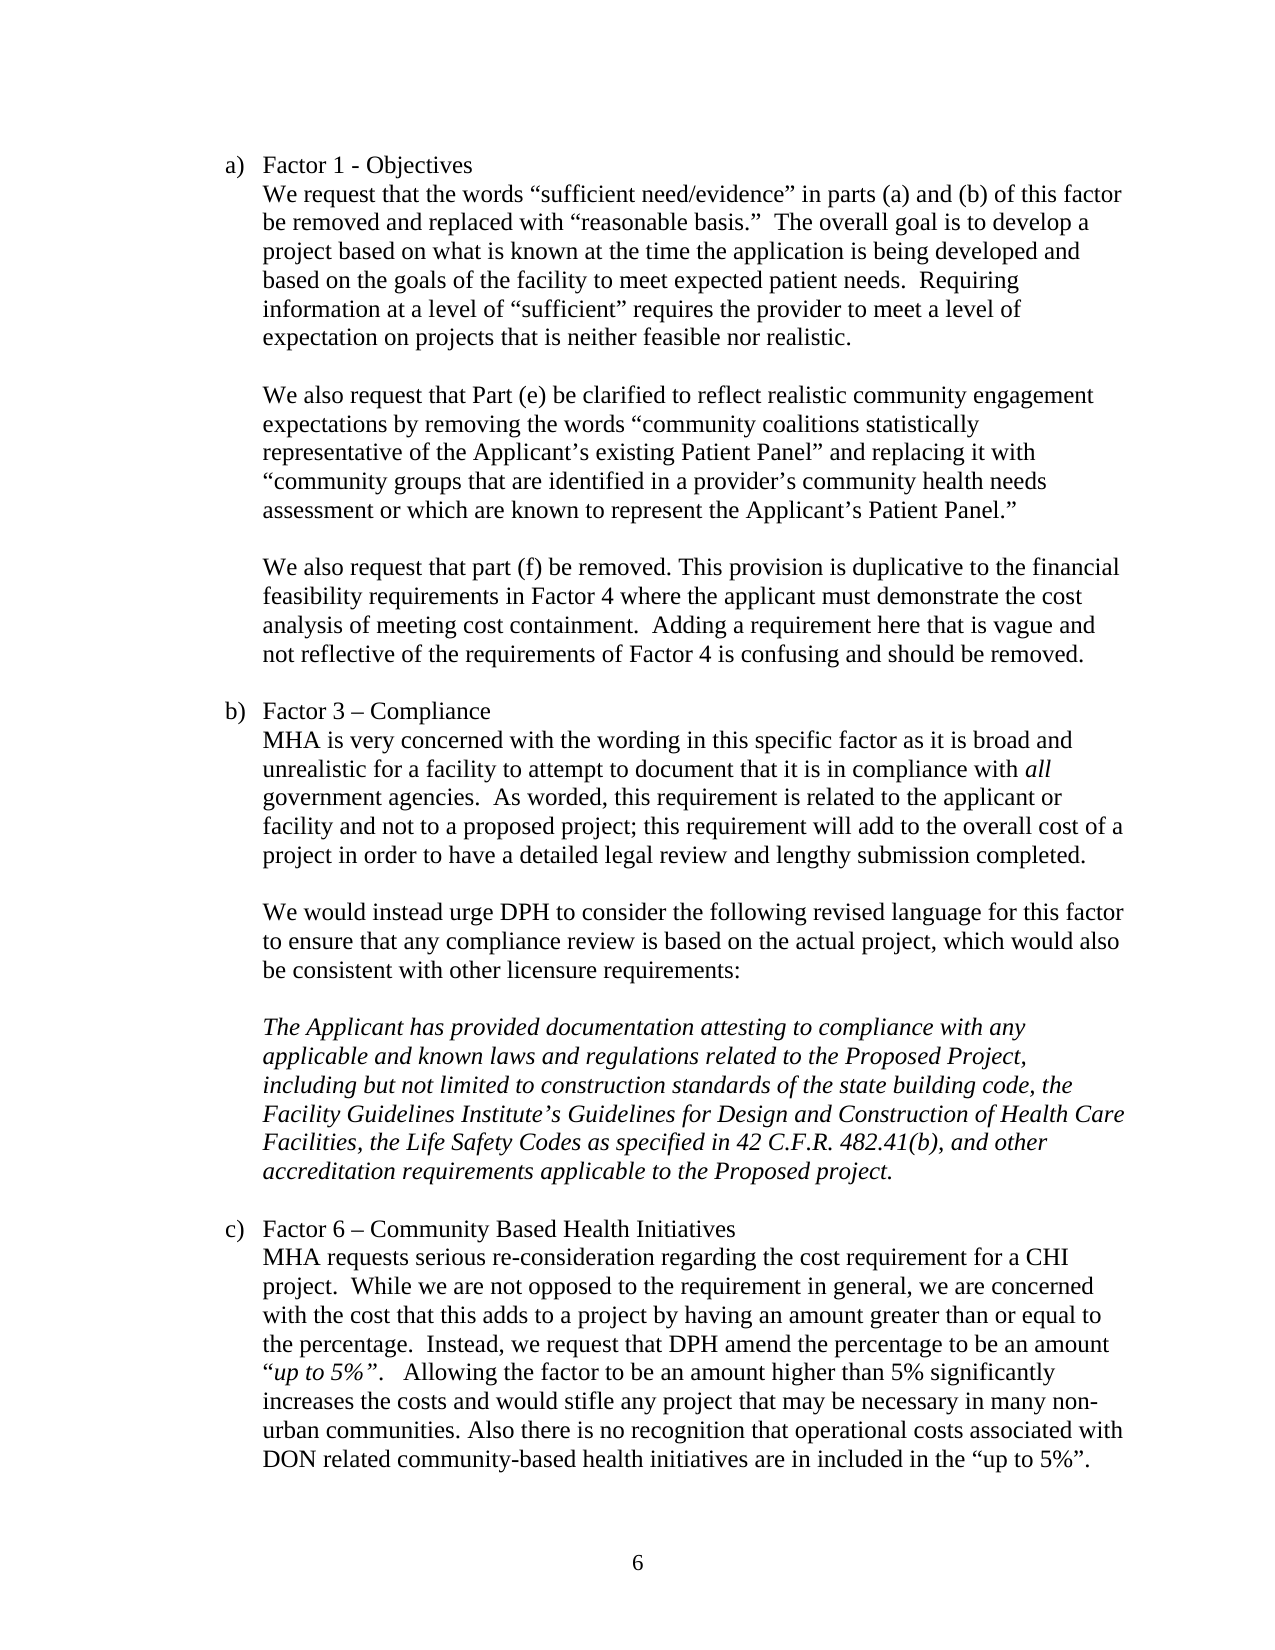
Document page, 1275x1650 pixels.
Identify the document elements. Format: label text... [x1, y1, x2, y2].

list Factor 3 – Compliance [225, 696, 1125, 725]
text MHA is very concerned with the wording in this specific factor as it is broad and unrealistic for a facility to attempt to document that it is in compliance with all government agencies. As worded, this requirement is related to the applicant or facility and not to a proposed project; this requirement will add to the overall cost of a project in order to have a detailed legal review and lengthy submission completed. [262, 725, 1125, 869]
list MHA requests serious re-consideration regarding the cost requirement for a CHI project. While we are not opposed to the requirement in general, we are concerned with the cost that this adds to a project by having an amount greater than or equal to the percentage. Instead, we request that DPH amend the percentage to be an amount “up to 5%”. Allowing the factor to be an amount higher than 5% significantly increases the costs and would stifle any project that may be necessary in many non-urban communities. Also there is no recognition that operational costs associated with DON related community-based health initiatives are in included in the “up to 5%”. [262, 1242, 1125, 1472]
text We request that the words “sufficient need/evidence” in parts (a) and (b) of this factor be removed and replaced with “reasonable basis.” The overall goal is to develop a project based on what is known at the time the application is being developed and based on the goals of the facility to meet expected patient needs. Requiring information at a level of “sufficient” requires the provider to meet a level of expectation on projects that is neither feasible nor realistic. [262, 179, 1125, 351]
text We also request that Part (e) be clarified to reflect realistic community engagement expectations by removing the words “community coalitions statistically representative of the Applicant’s existing Patient Panel” and replacing it with “community groups that are identified in a provider’s community health needs assessment or which are known to represent the Applicant’s Patient Panel.” [262, 380, 1125, 524]
text We would instead urge DPH to consider the following revised language for this factor to ensure that any compliance review is based on the actual project, which would also be consistent with other licensure requirements: [262, 897, 1125, 984]
text We also request that part (f) be removed. This provision is duplicative to the financial feasibility requirements in Factor 4 where the applicant must demonstrate the cost analysis of meeting cost containment. Adding a requirement here that is vague and not reflective of the requirements of Factor 4 is confusing and should be removed. [262, 552, 1125, 667]
list Factor 1 - Objectives [225, 150, 1125, 179]
text The Applicant has provided documentation attesting to compliance with any applicable and known laws and regulations related to the Proposed Project, including but not limited to construction standards of the state building code, the Facility Guidelines Institute’s Guidelines for Design and Construction of Health Care Facilities, the Life Safety Codes as specified in 42 C.F.R. 482.41(b), and other accreditation requirements applicable to the Proposed project. [262, 1012, 1125, 1185]
list Factor 6 – Community Based Health Initiatives [225, 1214, 1125, 1242]
